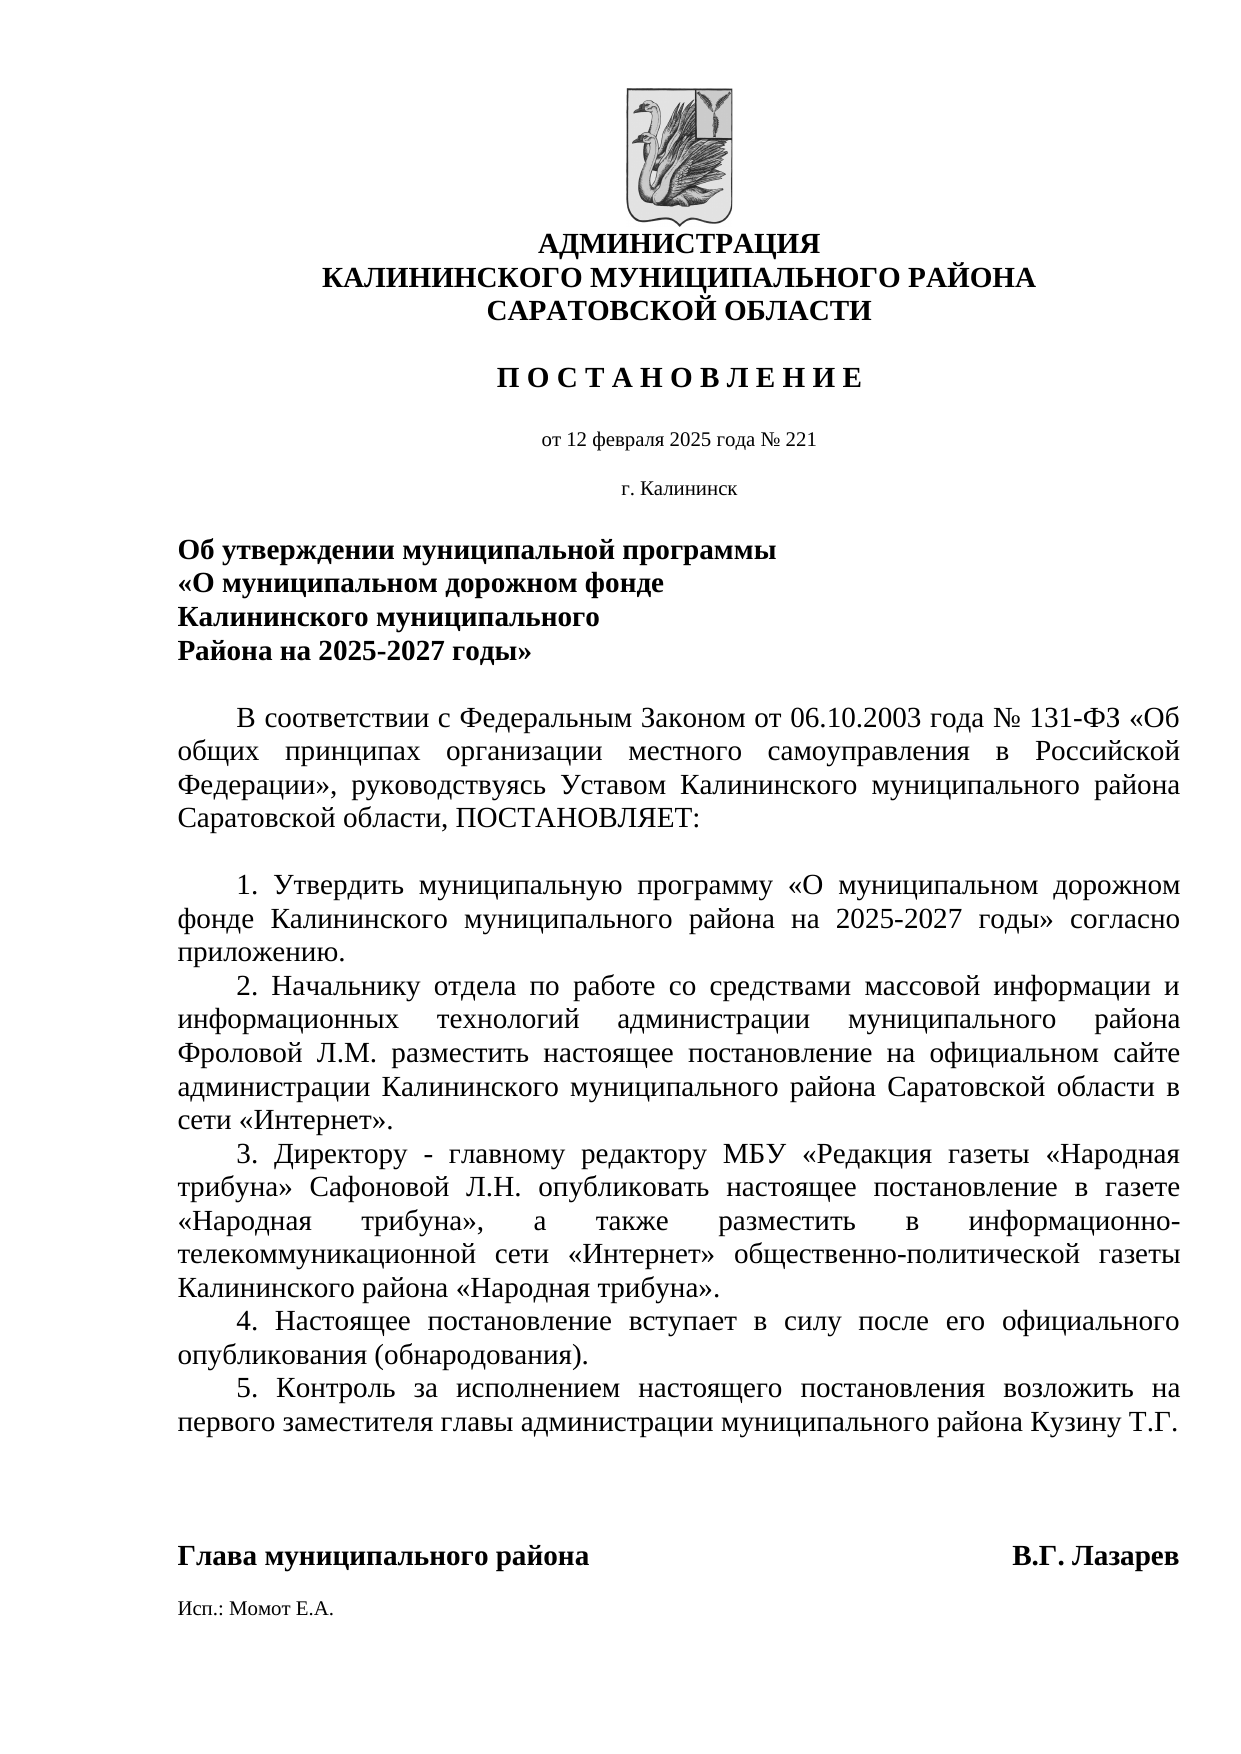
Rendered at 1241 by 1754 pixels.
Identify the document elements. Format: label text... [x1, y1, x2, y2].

text 3. Директору - главному редактору МБУ «Редакция газеты «Народная трибуна» Сафоновой Л.Н. опубликовать настоящее постановление в газете «Народная трибуна», а также разместить в информационно-телекоммуникационной сети «Интернет» общественно-политической газеты Калининского района «Народная трибуна». [177, 1136, 1181, 1303]
text Об утверждении муниципальной программы [177, 532, 1181, 566]
text Района на 2025-2027 годы» [177, 633, 1181, 666]
text Исп.: Момот Е.А. [177, 1596, 1181, 1620]
text 4. Настоящее постановление вступает в силу после его официального опубликования (обнародования). [177, 1303, 1181, 1371]
text от 12 февраля 2025 года № 221 [177, 427, 1181, 451]
text П О С Т А Н О В Л Е Н И Е [177, 360, 1181, 394]
text Калининского муниципального [177, 599, 1181, 633]
text КАЛИНИНСКОГО МУНИЦИПАЛЬНОГО РАЙОНА [177, 260, 1181, 293]
text г. Калининск [177, 476, 1181, 499]
text 1. Утвердить муниципальную программу «О муниципальном дорожном фонде Калининского муниципального района на 2025-2027 годы» согласно приложению. [177, 867, 1181, 968]
text «О муниципальном дорожном фонде [177, 566, 1181, 599]
text 2. Начальнику отдела по работе со средствами массовой информации и информационных технологий администрации муниципального района Фроловой Л.М. разместить настоящее постановление на официальном сайте администрации Калининского муниципального района Саратовской области в сети «Интернет». [177, 968, 1181, 1136]
text САРАТОВСКОЙ ОБЛАСТИ [177, 293, 1181, 327]
text В соответствии с Федеральным Законом от 06.10.2003 года № 131-ФЗ «Об общих принципах организации местного самоуправления в Российской Федерации», руководствуясь Уставом Калининского муниципального района Саратовской области, ПОСТАНОВЛЯЕТ: [177, 700, 1181, 834]
picture [626, 88, 733, 227]
text АДМИНИСТРАЦИЯ [177, 226, 1181, 260]
text 5. Контроль за исполнением настоящего постановления возложить на первого заместителя главы администрации муниципального района Кузину Т.Г. [177, 1371, 1181, 1438]
text Глава муниципального района В.Г. Лазарев [177, 1538, 1181, 1572]
